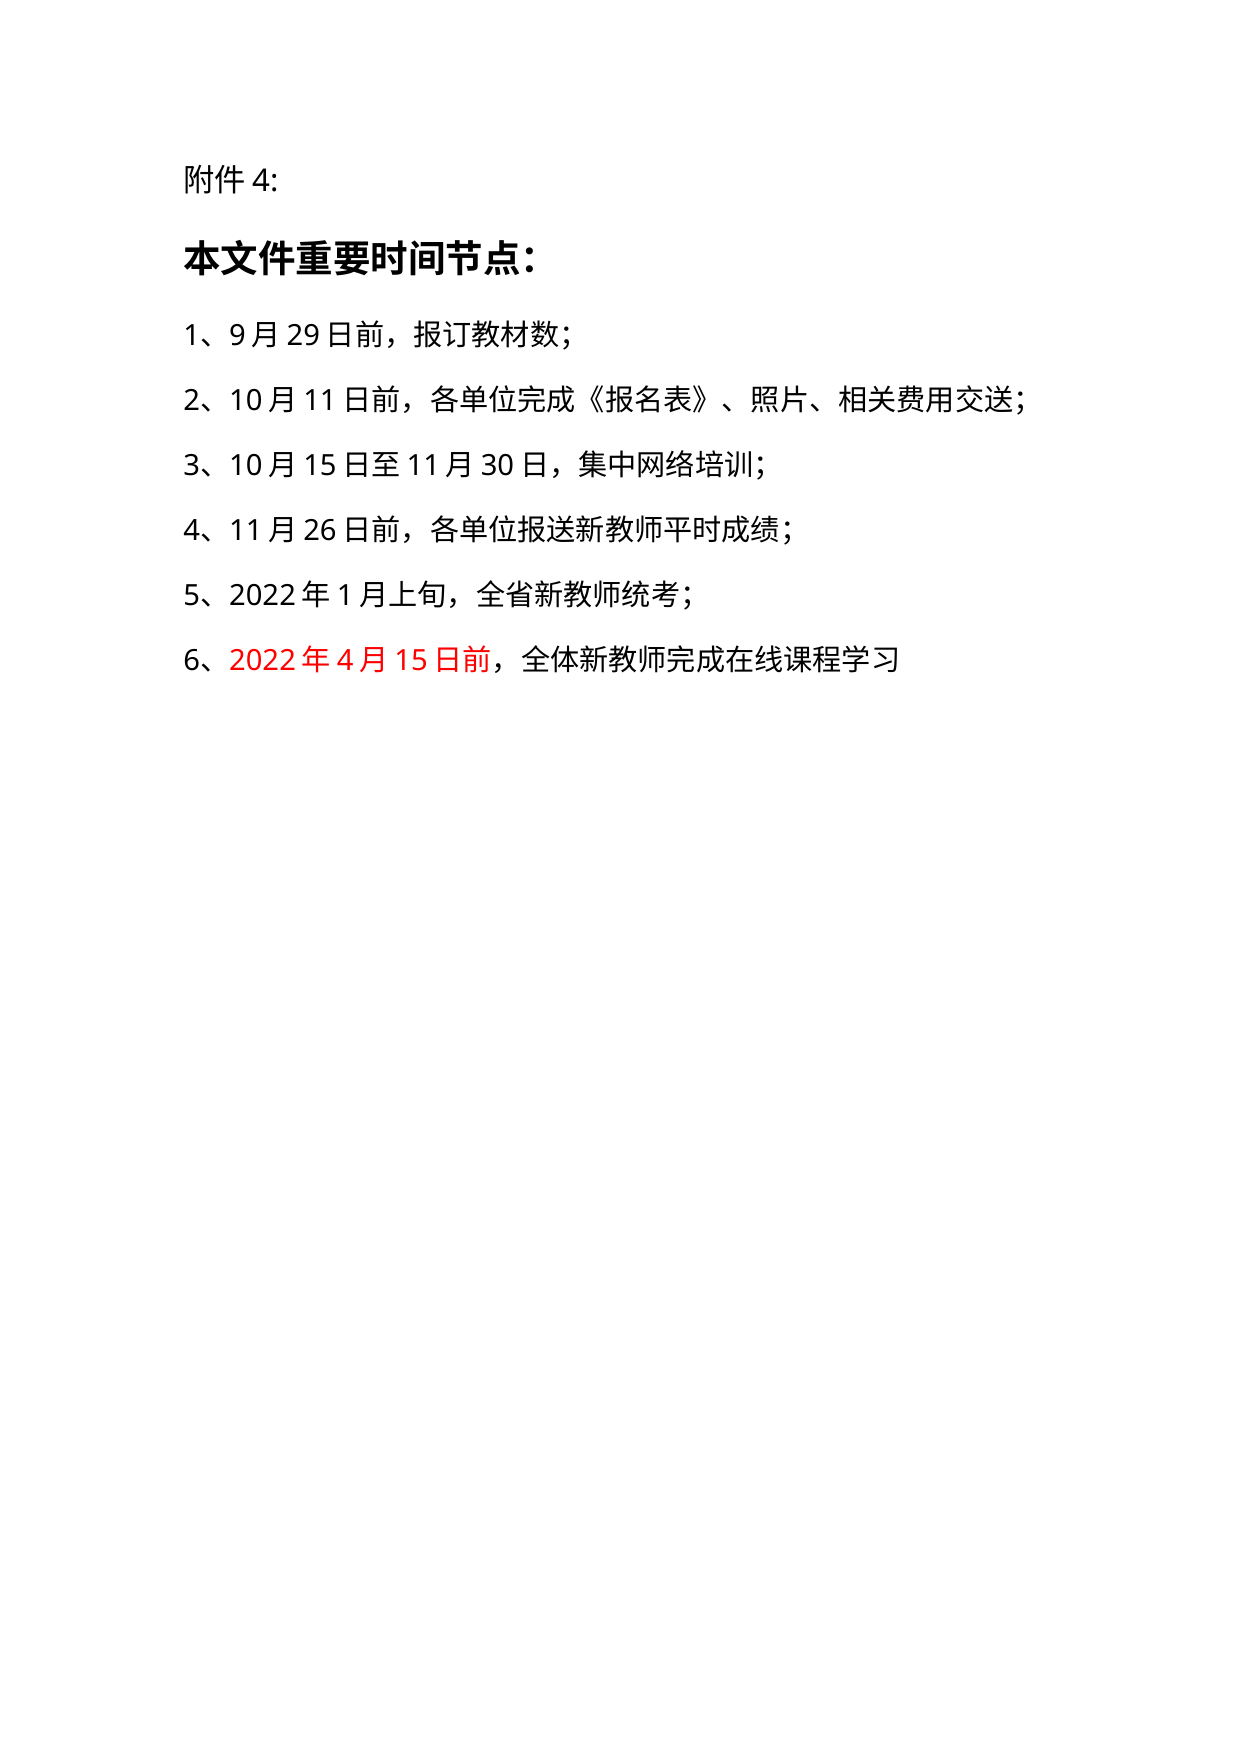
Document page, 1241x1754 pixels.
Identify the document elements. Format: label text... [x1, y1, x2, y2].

text 2、10月11日前，各单位完成《报名表》、照片、相关费用交送； [183, 366, 1057, 431]
text 4、11月26日前，各单位报送新教师平时成绩； [183, 496, 1057, 561]
text 6、2022年4月15日前，全体新教师完成在线课程学习 [183, 626, 1057, 691]
text 3、10月15日至11月30日，集中网络培训； [183, 431, 1057, 496]
text 1、9月29日前，报订教材数； [183, 301, 1057, 366]
text 本文件重要时间节点： [183, 223, 1057, 288]
text 附件4: [183, 146, 1057, 211]
text 5、2022年1月上旬，全省新教师统考； [183, 561, 1057, 626]
